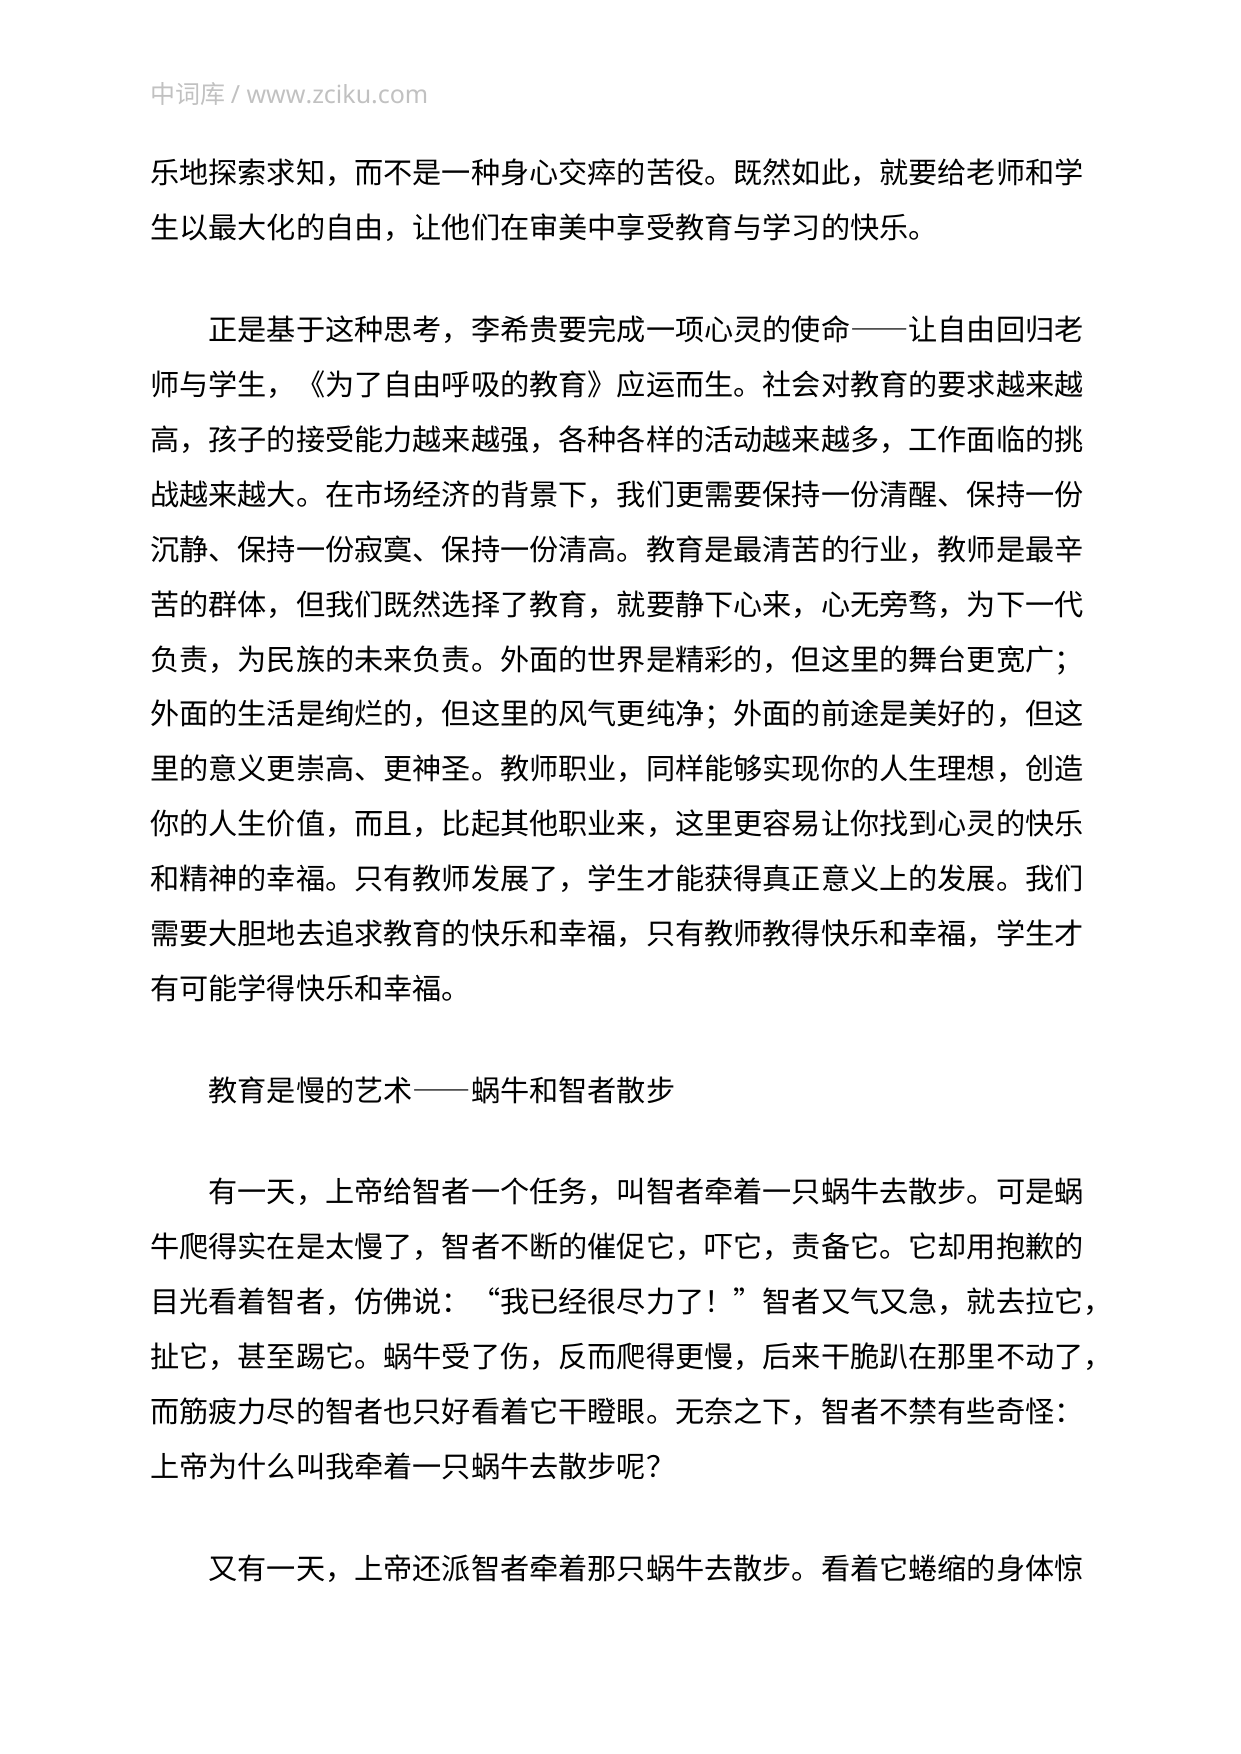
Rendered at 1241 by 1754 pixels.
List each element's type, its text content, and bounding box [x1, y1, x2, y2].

text 正是基于这种思考，李希贵要完成一项心灵的使命——让自由回归老师与学生，《为了自由呼吸的教育》应运而生。社会对教育的要求越来越高，孩子的接受能力越来越强，各种各样的活动越来越多，工作面临的挑战越来越大。在市场经济的背景下，我们更需要保持一份清醒、保持一份沉静、保持一份寂寞、保持一份清高。教育是最清苦的行业，教师是最辛苦的群体，但我们既然选择了教育，就要静下心来，心无旁骛，为下一代负责，为民族的未来负责。外面的世界是精彩的，但这里的舞台更宽广；外面的生活是绚烂的，但这里的风气更纯净；外面的前途是美好的，但这里的意义更崇高、更神圣。教师职业，同样能够实现你的人生理想，创造你的人生价值，而且，比起其他职业来，这里更容易让你找到心灵的快乐和精神的幸福。只有教师发展了，学生才能获得真正意义上的发展。我们需要大胆地去追求教育的快乐和幸福，只有教师教得快乐和幸福，学生才有可能学得快乐和幸福。 [150, 307, 1090, 1008]
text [150, 150, 1090, 247]
text 有一天，上帝给智者一个任务，叫智者牵着一只蜗牛去散步。可是蜗牛爬得实在是太慢了，智者不断的催促它，吓它，责备它。它却用抱歉的目光看着智者，仿佛说：“我已经很尽力了！”智者又气又急，就去拉它，扯它，甚至踢它。蜗牛受了伤，反而爬得更慢，后来干脆趴在那里不动了，而筋疲力尽的智者也只好看着它干瞪眼。无奈之下，智者不禁有些奇怪：上帝为什么叫我牵着一只蜗牛去散步呢？ [150, 1169, 1090, 1486]
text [150, 1545, 1090, 1587]
text 教育是慢的艺术——蜗牛和智者散步 [150, 1067, 1090, 1109]
